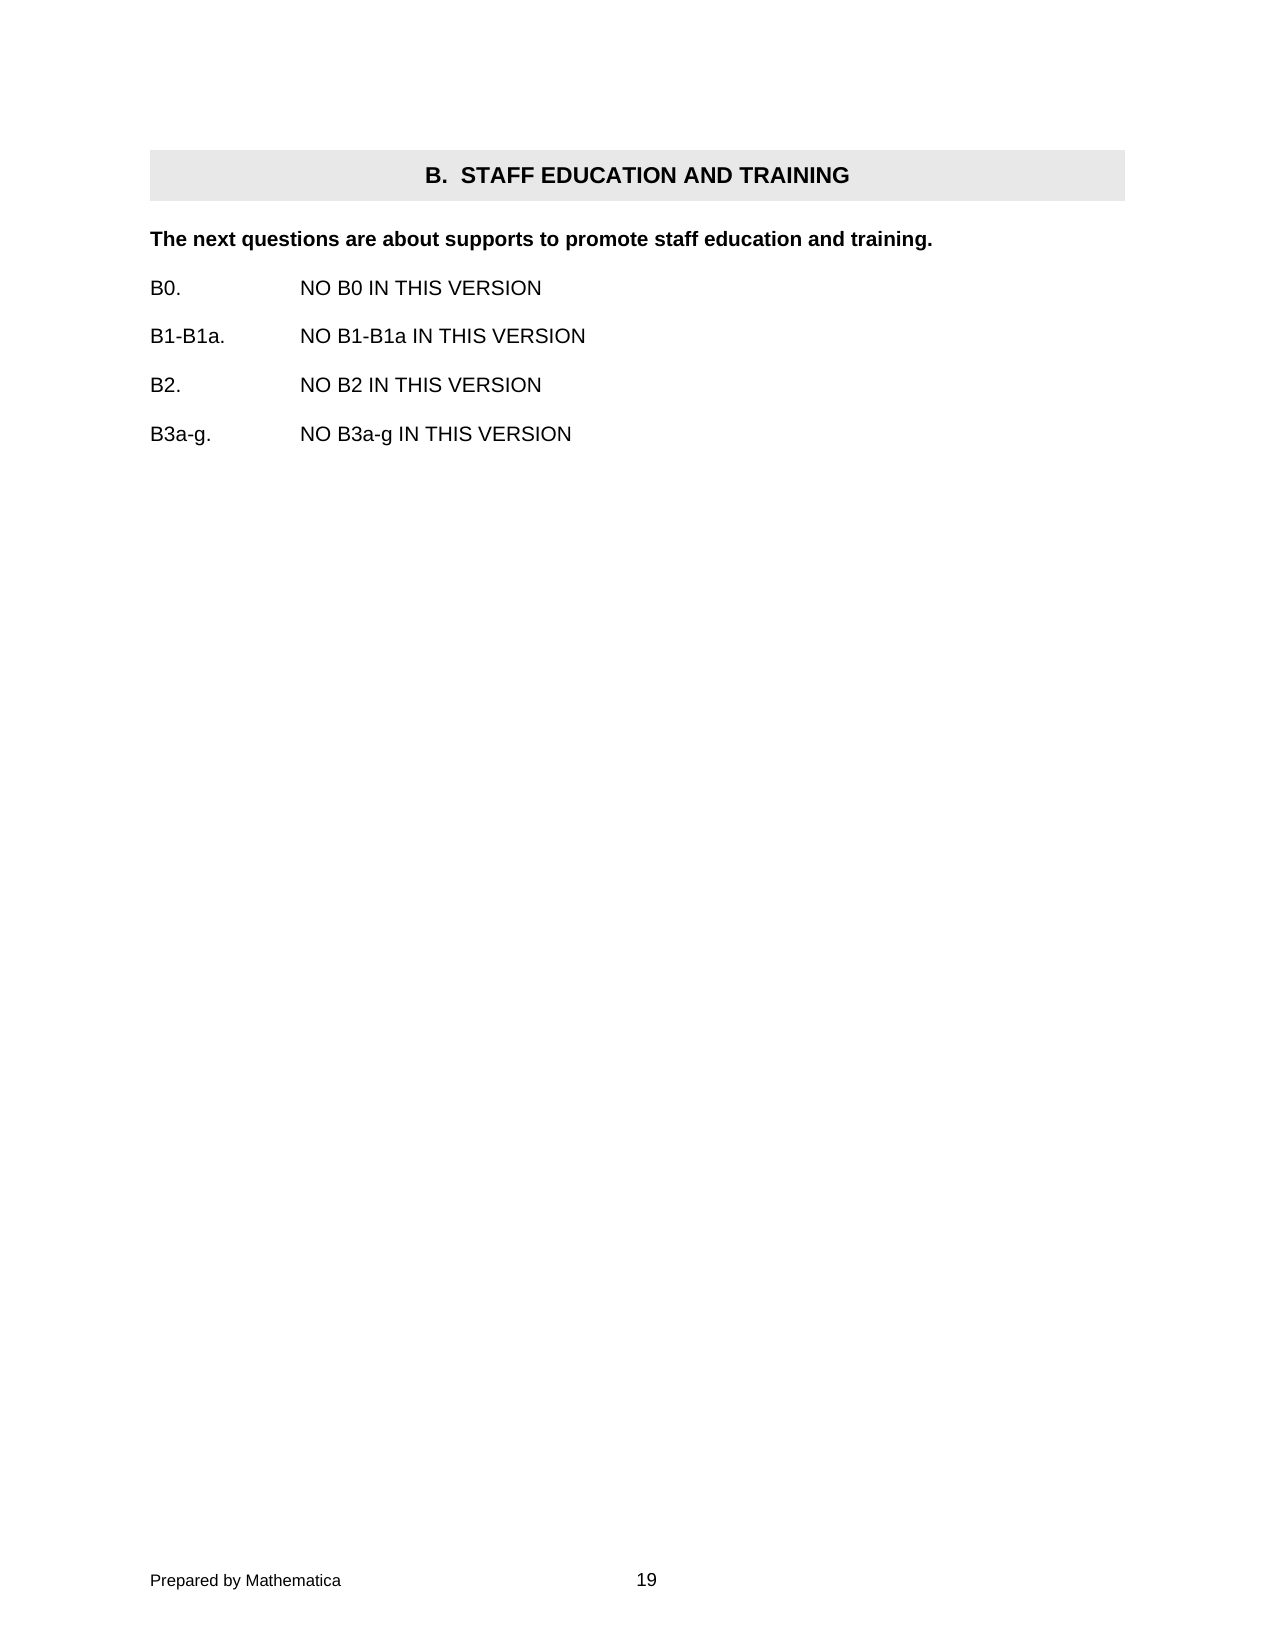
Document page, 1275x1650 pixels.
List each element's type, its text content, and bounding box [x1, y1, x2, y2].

text B2. NO B2 IN THIS VERSION [150, 373, 1181, 397]
table_header B. STAFF EDUCATION AND TRAINING [150, 150, 1125, 201]
text B0. NO B0 IN THIS VERSION [150, 275, 1181, 299]
text B3a-g. NO B3a-g IN THIS VERSION [150, 422, 1181, 446]
text The next questions are about supports to promote staff education and training. [150, 226, 1125, 250]
text B1-B1a. NO B1-B1a IN THIS VERSION [150, 324, 1181, 348]
